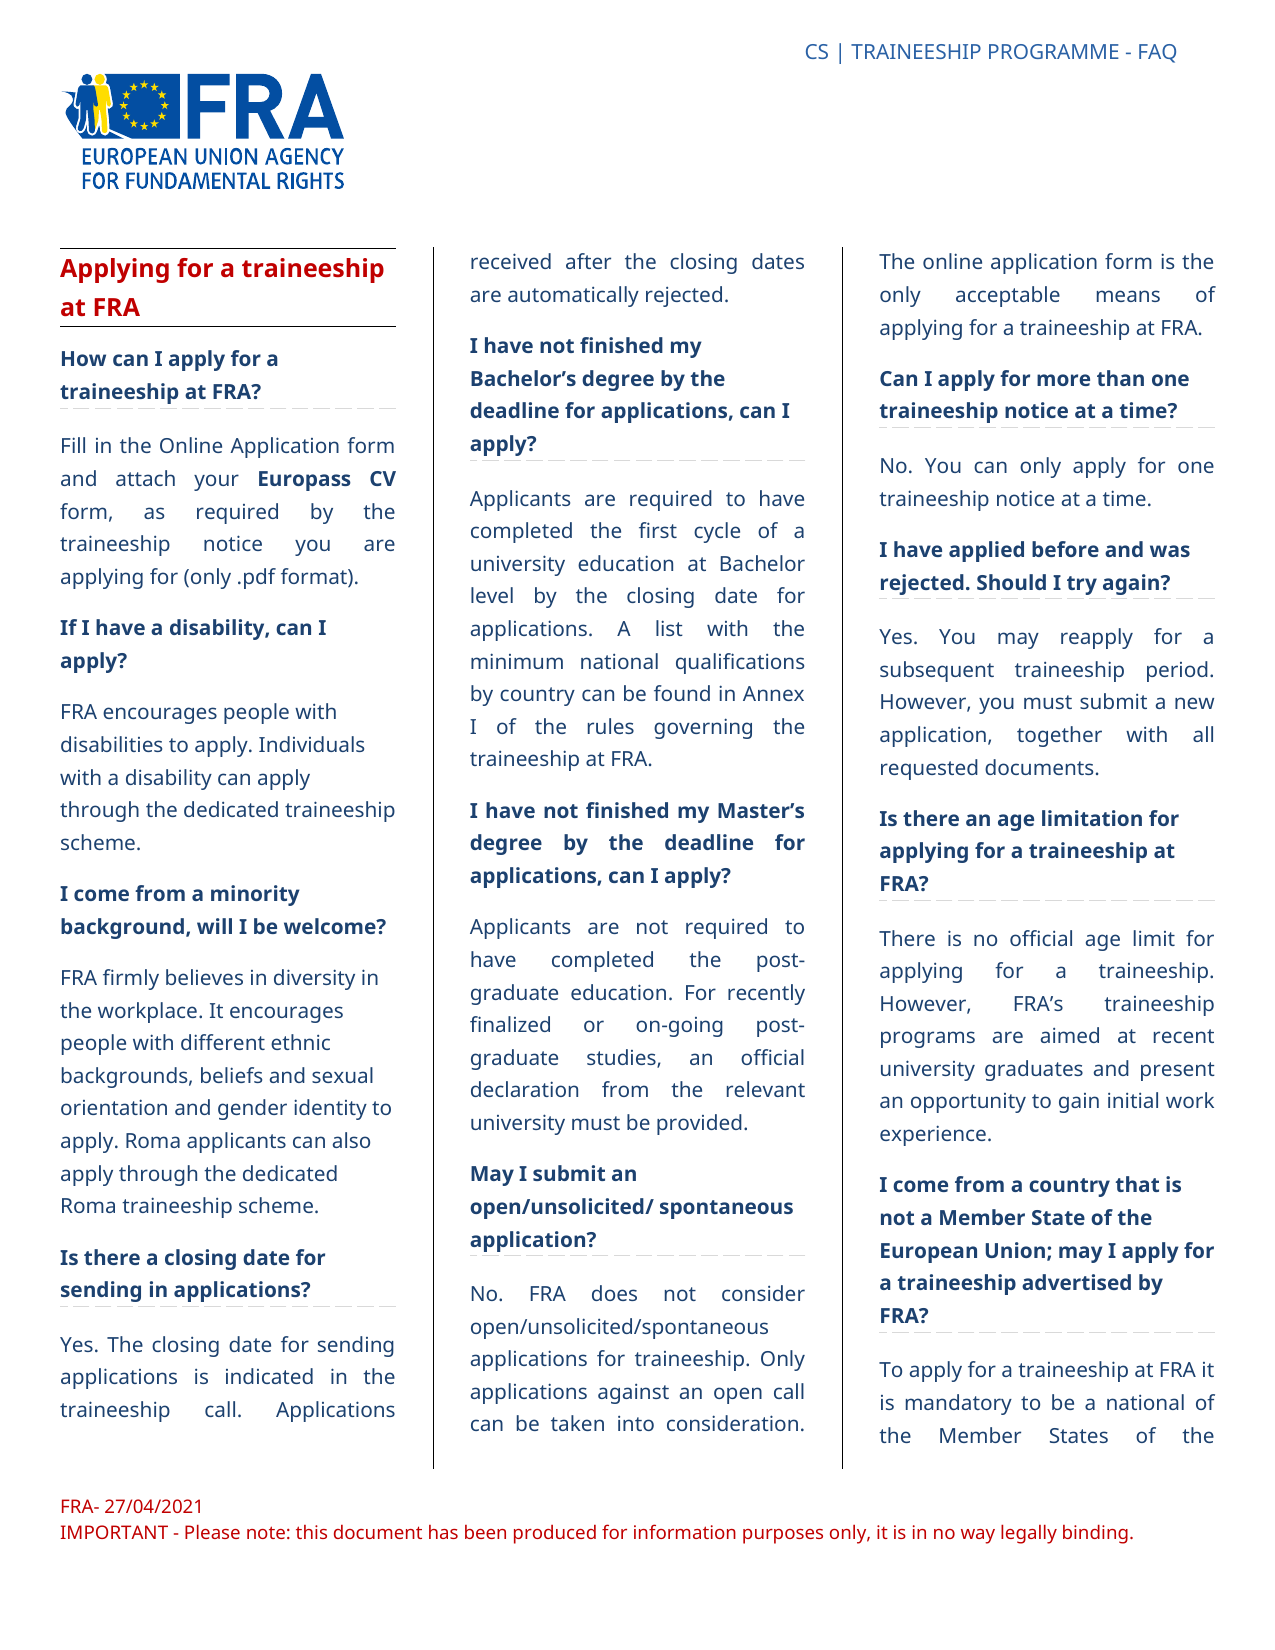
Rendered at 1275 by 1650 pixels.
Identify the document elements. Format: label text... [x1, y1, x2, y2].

text Applicants are required to have completed the first cycle of a university education at Bachelor level by the closing date for applications. A list with the minimum national qualifications by country can be found in Annex I of the rules governing the traineeship at FRA. [469, 484, 805, 773]
text Yes. The closing date for sending applications is indicated in the traineeship call. Applications received after the closing dates are automatically rejected. [60, 1330, 396, 1423]
subtitle I come from a country that is not a Member State of the European Union; may I apply for a traineeship advertised by FRA? [879, 1171, 1215, 1333]
text No. FRA does not consider open/unsolicited/spontaneous applications for traineeship. Only applications against an open call can be taken into consideration. The online application form is the only acceptable means of applying for a traineeship at FRA. [879, 247, 1215, 341]
subtitle FRA encourages people with disabilities to apply. Individuals with a disability can apply through the dedicated traineeship scheme. [60, 697, 396, 856]
subtitle FRA firmly believes in diversity in the workplace. It encourages people with different ethnic backgrounds, beliefs and sexual orientation and gender identity to apply. Roma applicants can also apply through the dedicated Roma traineeship scheme. [60, 963, 396, 1220]
text No. You can only apply for one traineeship notice at a time. [879, 451, 1215, 512]
subtitle I have applied before and was rejected. Should I try again? [879, 535, 1215, 599]
subtitle I have not finished my Bachelor’s degree by the deadline for applications, can I apply? [469, 331, 805, 461]
text Yes. You may reapply for a subsequent traineeship period. However, you must submit a new application, together with all requested documents. [879, 622, 1215, 781]
text Fill in the Online Application form and attach your Europass CV form, as required by the traineeship notice you are applying for (only .pdf format). [60, 432, 396, 591]
subtitle Can I apply for more than one traineeship notice at a time? [879, 364, 1215, 428]
subtitle Is there a closing date for sending in applications? [60, 1243, 396, 1307]
subtitle Is there an age limitation for applying for a traineeship at FRA? [879, 804, 1215, 901]
text Applicants are not required to have completed the post-graduate education. For recently finalized or on-going post-graduate studies, an official declaration from the relevant university must be provided. [469, 912, 805, 1137]
subtitle May I submit an open/unsolicited/ spontaneous application? [469, 1159, 805, 1256]
subtitle I come from a minority background, will I be welcome? [60, 879, 396, 940]
subtitle Applying for a traineeship at FRA [60, 249, 396, 326]
text I have not finished my Master’s degree by the deadline for applications, can I apply? [469, 796, 805, 889]
subtitle If I have a disability, can I apply? [60, 613, 396, 674]
subtitle How can I apply for a traineeship at FRA? [60, 344, 396, 409]
text No. FRA does not consider open/unsolicited/spontaneous applications for traineeship. Only applications against an open call can be taken into consideration. The online application form is the only acceptable means of applying for a traineeship at FRA. [469, 1279, 805, 1438]
text Yes. The closing date for sending applications is indicated in the traineeship call. Applications received after the closing dates are automatically rejected. [469, 247, 805, 308]
text There is no official age limit for applying for a traineeship. However, FRA’s traineeship programs are aimed at recent university graduates and present an opportunity to gain initial work experience. [879, 924, 1215, 1148]
